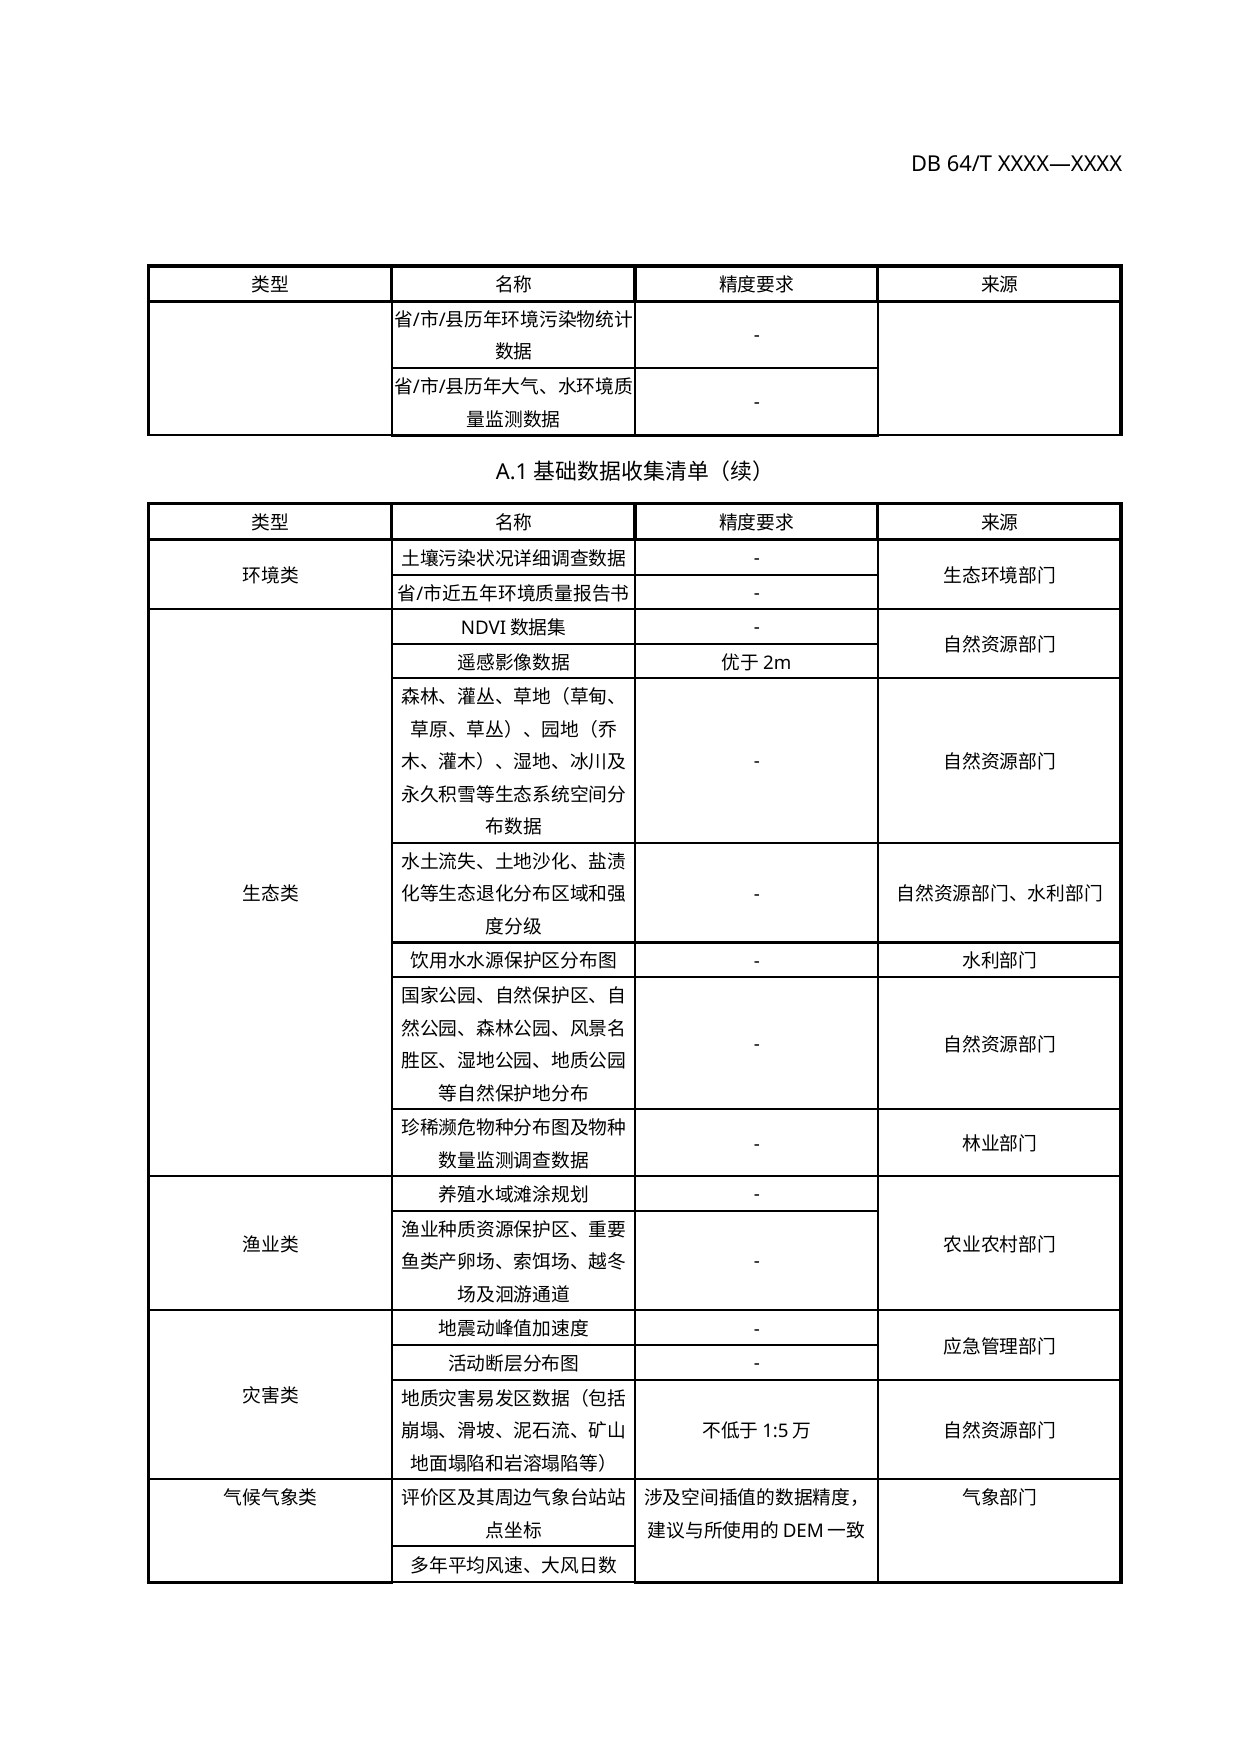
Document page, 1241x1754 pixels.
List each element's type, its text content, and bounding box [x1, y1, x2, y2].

table_cell - [636, 844, 877, 941]
table_cell 省/市/县历年环境污染物统计数据 [393, 303, 634, 367]
table_cell 地质灾害易发区数据（包括崩塌、滑坡、泥石流、矿山地面塌陷和岩溶塌陷等） [393, 1381, 634, 1478]
table_header 类型 [150, 505, 390, 538]
table_cell 渔业类 [150, 1177, 391, 1309]
table_cell 林业部门 [879, 1110, 1119, 1175]
table_cell 渔业种质资源保护区、重要鱼类产卵场、索饵场、越冬场及洄游通道 [393, 1212, 634, 1309]
table_cell 评价区及其周边气象台站站点坐标 [393, 1480, 634, 1545]
table_cell - [636, 1212, 877, 1309]
table_header 类型 [150, 268, 390, 300]
table_cell 国家公园、自然保护区、自然公园、森林公园、风景名胜区、湿地公园、地质公园等自然保护地分布 [393, 978, 634, 1108]
table_header 名称 [393, 268, 633, 300]
table_cell 自然资源部门 [879, 1381, 1119, 1478]
table_cell 省/市/县历年大气、水环境质量监测数据 [393, 369, 634, 434]
table_cell - [636, 1177, 877, 1210]
table_cell 养殖水域滩涂规划 [393, 1177, 634, 1210]
table_cell 森林、灌丛、草地（草甸、草原、草丛）、园地（乔木、灌木）、湿地、冰川及永久积雪等生态系统空间分布数据 [393, 679, 634, 842]
table_header 来源 [879, 505, 1119, 538]
table_cell - [636, 303, 877, 367]
table_cell 省/市近五年环境质量报告书 [393, 576, 634, 608]
table_cell 自然资源部门 [879, 610, 1119, 677]
table_cell - [636, 679, 877, 842]
table_cell - [636, 1346, 877, 1378]
table_cell - [636, 369, 877, 434]
table_cell - [636, 1110, 877, 1175]
table_header 精度要求 [637, 268, 876, 300]
table_cell 饮用水水源保护区分布图 [393, 944, 634, 976]
table_cell - [636, 1311, 877, 1344]
table_cell - [636, 541, 877, 573]
table_cell 不低于1:5万 [636, 1381, 877, 1478]
table_cell 多年平均风速、大风日数 [393, 1547, 634, 1581]
table_cell 农业农村部门 [879, 1177, 1119, 1309]
table_cell - [636, 576, 877, 608]
table_cell 气候气象类 [150, 1480, 391, 1581]
table_cell 水利部门 [879, 944, 1119, 976]
table_cell 优于2m [636, 645, 877, 677]
table_header 名称 [393, 505, 633, 538]
table_cell 生态环境部门 [879, 541, 1119, 608]
table_header 精度要求 [637, 505, 876, 538]
table_cell 珍稀濒危物种分布图及物种数量监测调查数据 [393, 1110, 634, 1175]
table_cell NDVI数据集 [393, 610, 634, 643]
table_cell 生态类 [150, 610, 391, 1175]
table_cell - [636, 978, 877, 1108]
table_cell 遥感影像数据 [393, 645, 634, 677]
table_cell - [636, 610, 877, 643]
text A.1 基础数据收集清单（续） [148, 453, 1122, 486]
table_cell 自然资源部门 [879, 679, 1119, 842]
table_header 来源 [879, 268, 1119, 300]
table_cell 土壤污染状况详细调查数据 [393, 541, 634, 573]
table_cell 水土流失、土地沙化、盐渍化等生态退化分布区域和强度分级 [393, 844, 634, 941]
table_cell 自然资源部门 [879, 978, 1119, 1108]
table_cell 活动断层分布图 [393, 1346, 634, 1378]
table_cell 自然资源部门、水利部门 [879, 844, 1119, 941]
table_cell 应急管理部门 [879, 1311, 1119, 1378]
table_cell - [636, 944, 877, 976]
table_cell 灾害类 [150, 1311, 391, 1478]
table_cell 环境类 [150, 541, 391, 608]
table_cell 气象部门 [879, 1480, 1119, 1581]
table_cell 地震动峰值加速度 [393, 1311, 634, 1344]
table_cell 涉及空间插值的数据精度，建议与所使用的DEM一致 [636, 1480, 877, 1581]
